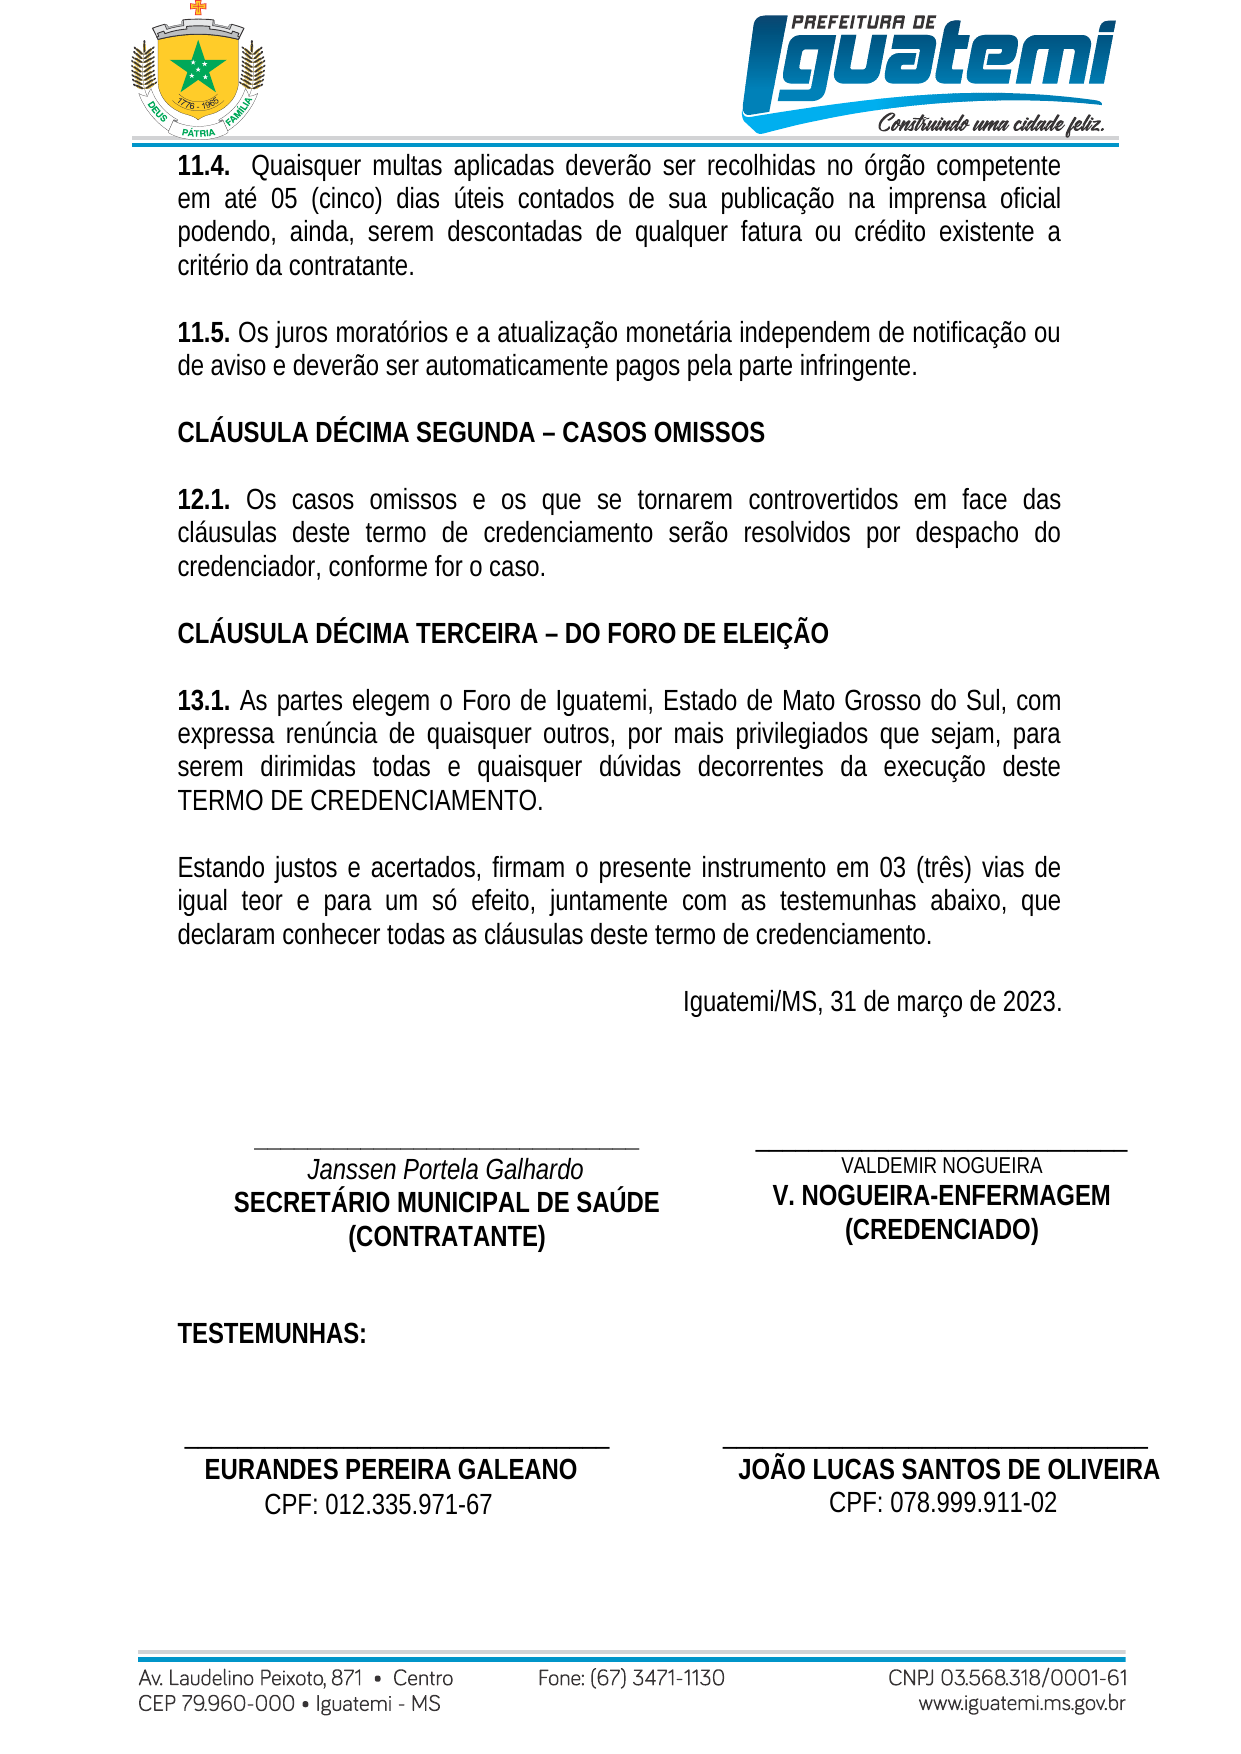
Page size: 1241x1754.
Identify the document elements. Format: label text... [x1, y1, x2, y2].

text Estando justos e acertados, firmam o presente instrumento em 03 (três) vias de igual teor e para um só efeito, juntamente com as testemunhas abaixo, que declaram conhecer todas as cláusulas deste termo de credenciamento. [177, 850, 1063, 950]
table_header ________________________________ JOÃO LUCAS SANTOS DE OLIVEIRA CPF: 078.999.911-02 [716, 1417, 1183, 1520]
text 12.1. Os casos omissos e os que se tornarem controvertidos em face das cláusulas deste termo de credenciamento serão resolvidos por despacho do credenciador, conforme for o caso. [177, 482, 1063, 582]
table_header ________________________________ EURANDES PEREIRA GALEANO CPF: 012.335.971-67 [177, 1417, 716, 1520]
text Iguatemi/MS, 31 de março de 2023. [177, 984, 1063, 1017]
text 11.4. Quaisquer multas aplicadas deverão ser recolhidas no órgão competente em até 05 (cinco) dias úteis contados de sua publicação na imprensa oficial podendo, ainda, serem descontadas de qualquer fatura ou crédito existente a critério da contratante. [177, 148, 1063, 281]
subtitle CLÁUSULA DÉCIMA SEGUNDA – CASOS OMISSOS [177, 415, 1063, 449]
table_header ____________________________ VALDEMIR NOGUEIRA V. NOGUEIRA-ENFERMAGEM (CREDENCIADO) [717, 1119, 1167, 1252]
text 13.1. As partes elegem o Foro de Iguatemi, Estado de Mato Grosso do Sul, com expressa renúncia de quaisquer outros, por mais privilegiados que sejam, para serem dirimidas todas e quaisquer dúvidas decorrentes da execução deste TERMO DE CREDENCIAMENTO. [177, 683, 1063, 816]
text TESTEMUNHAS: [177, 1316, 1127, 1350]
table_header _____________________________ Janssen Portela Galhardo SECRETÁRIO MUNICIPAL DE SAÚDE (CONTRATANTE) [177, 1119, 717, 1252]
text 11.5. Os juros moratórios e a atualização monetária independem de notificação ou de aviso e deverão ser automaticamente pagos pela parte infringente. [177, 315, 1063, 382]
subtitle CLÁUSULA DÉCIMA TERCEIRA – DO FORO DE ELEIÇÃO [177, 616, 1063, 649]
